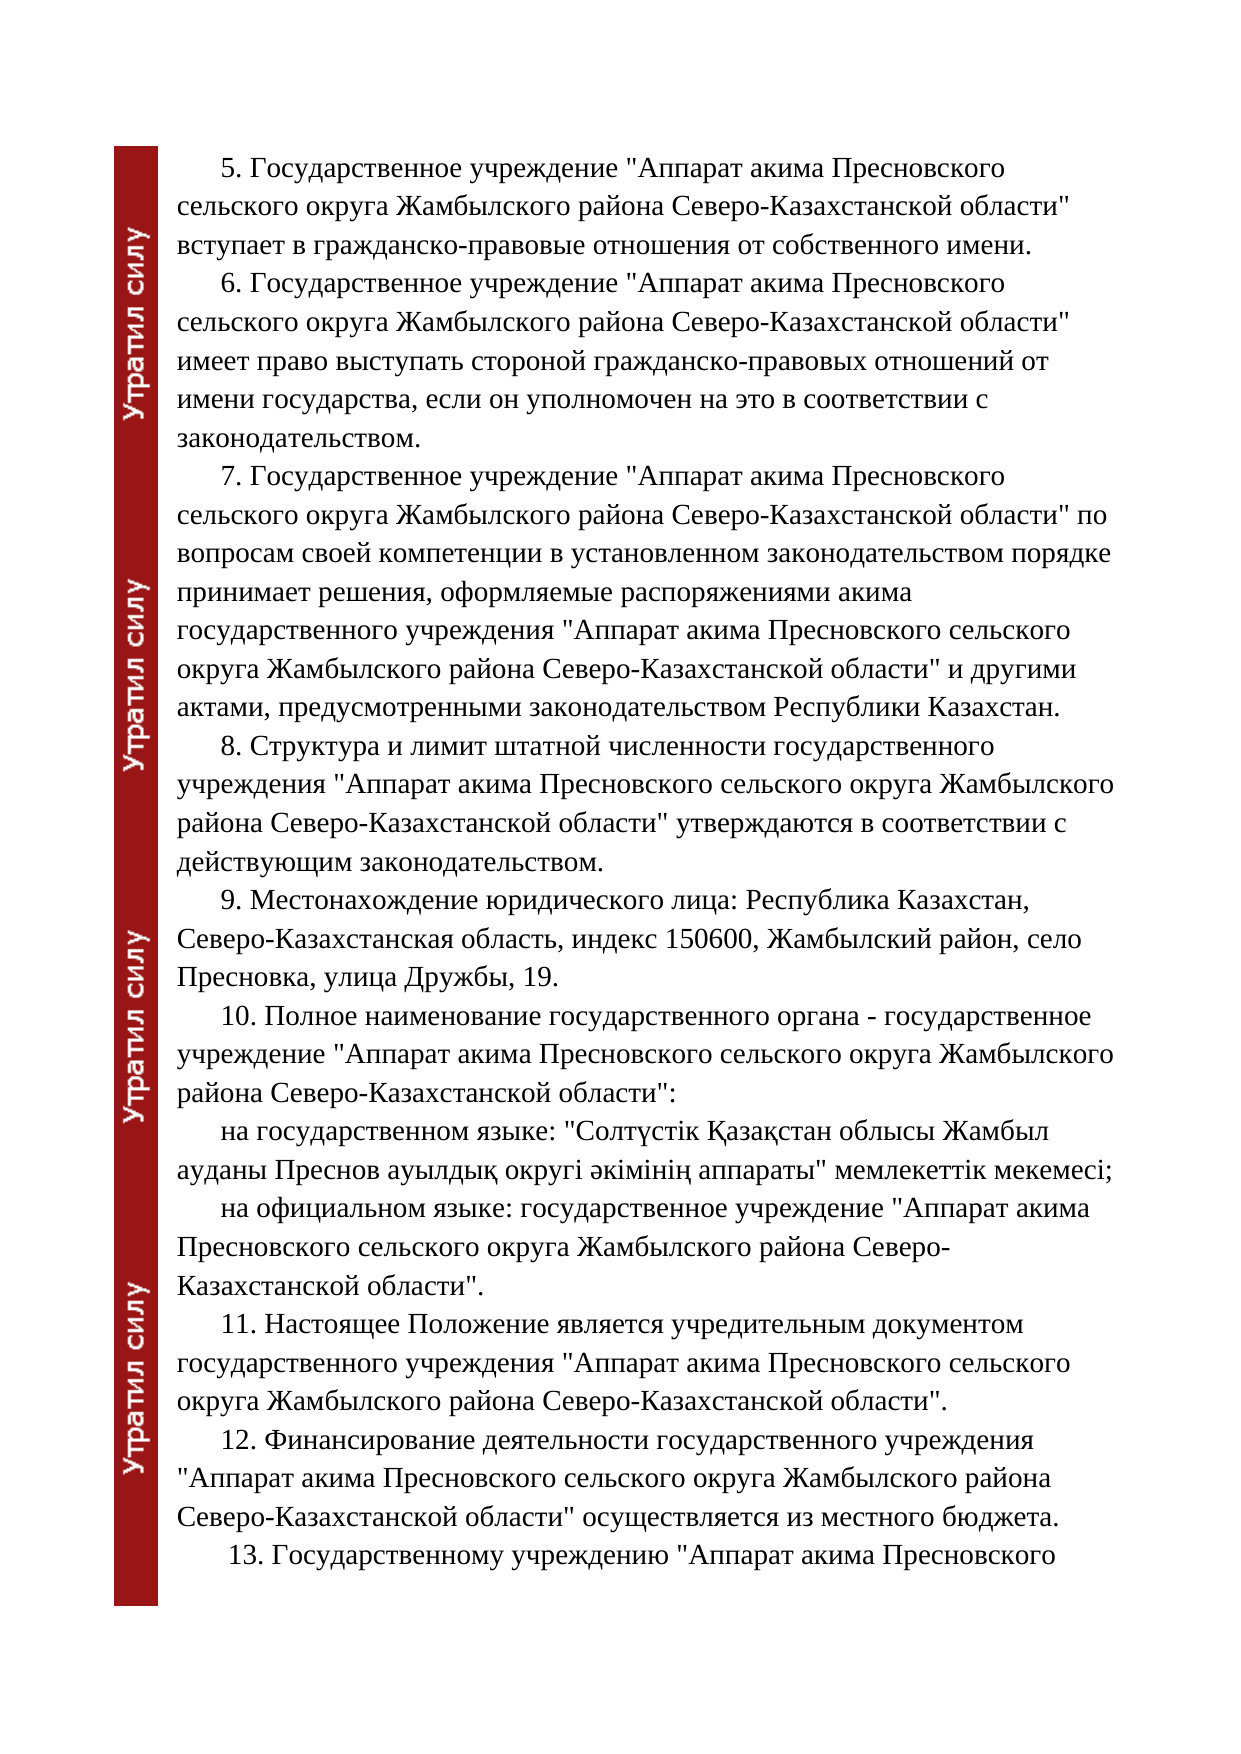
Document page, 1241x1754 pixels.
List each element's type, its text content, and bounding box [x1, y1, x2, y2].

picture [114, 146, 158, 150]
picture [114, 1571, 158, 1606]
